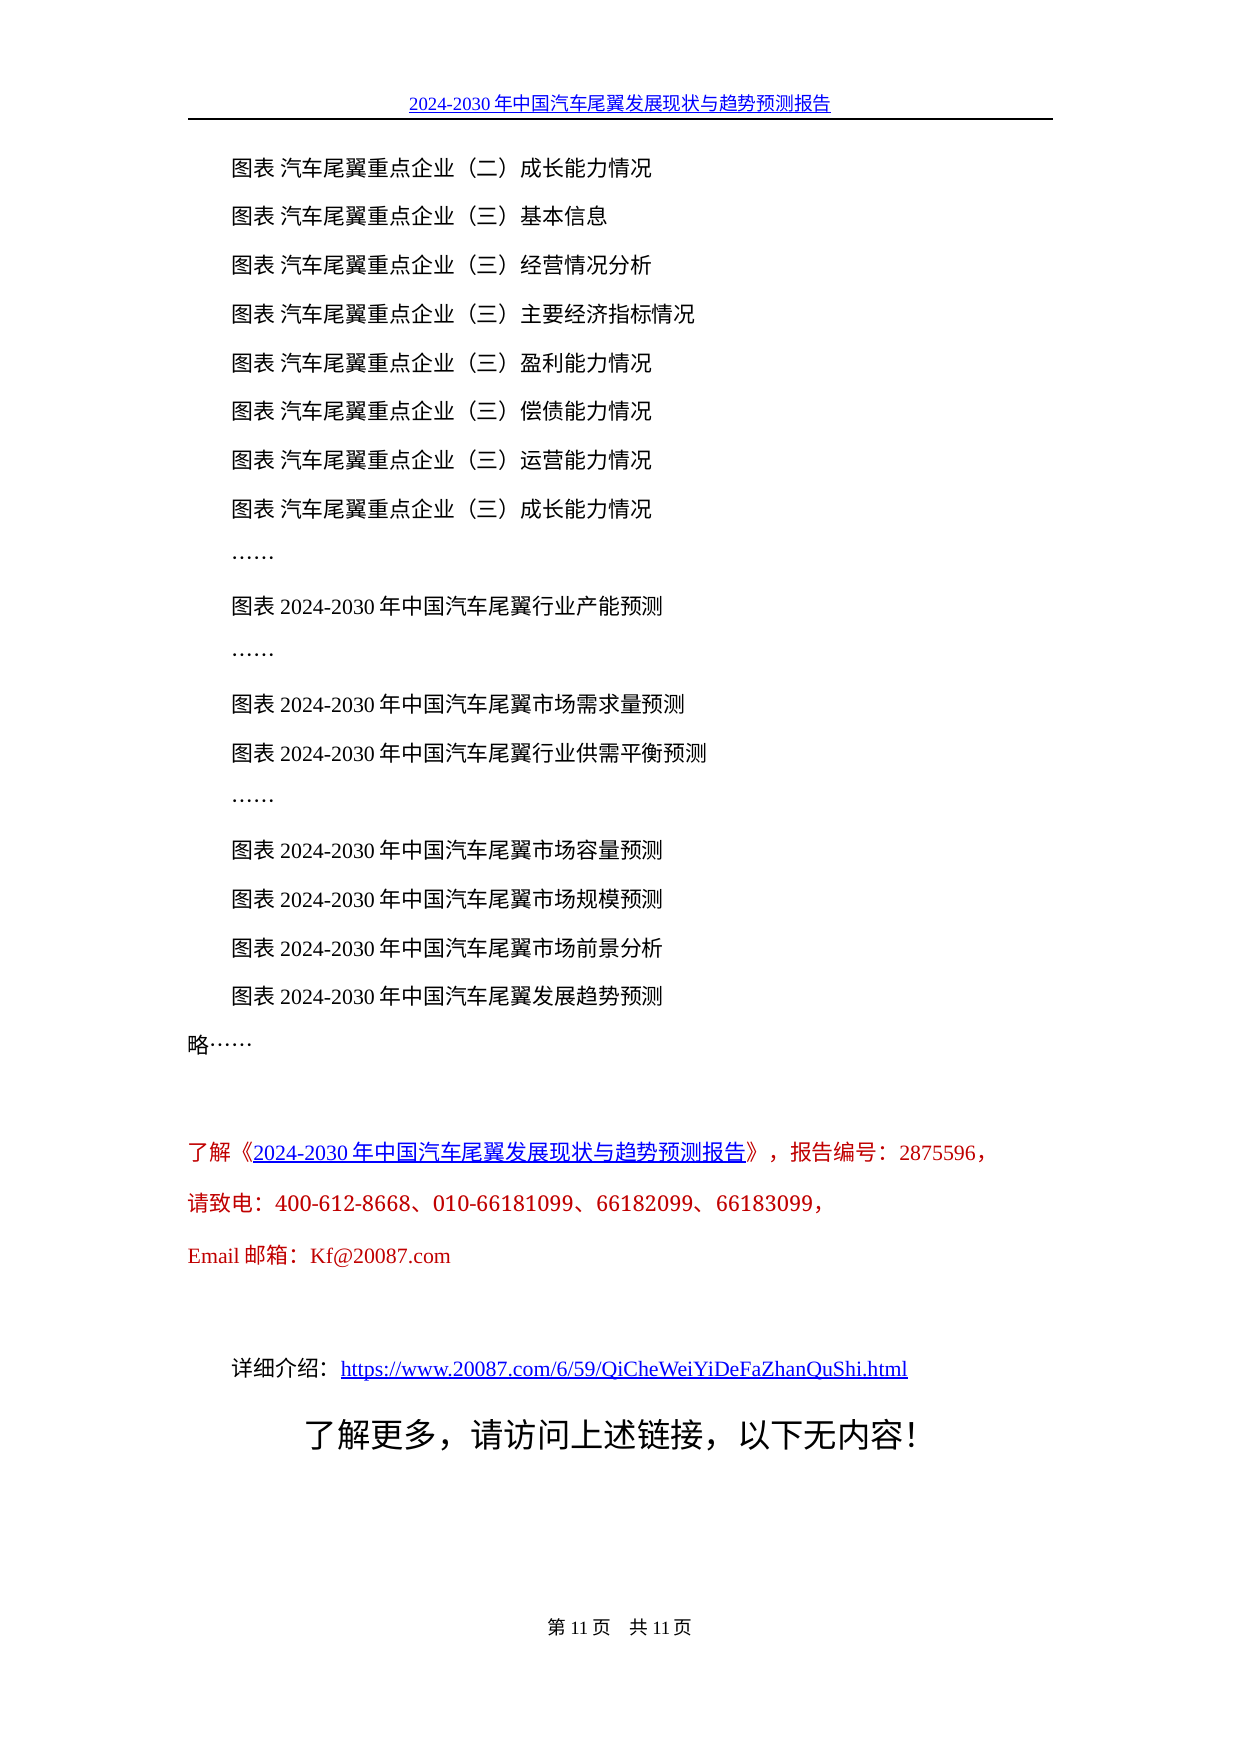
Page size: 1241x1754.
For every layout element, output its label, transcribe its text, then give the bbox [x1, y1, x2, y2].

text 详细介绍：https://www.20087.com/6/59/QiCheWeiYiDeFaZhanQuShi.html [187, 1350, 1053, 1383]
text 了解《2024-2030年中国汽车尾翼发展现状与趋势预测报告》，报告编号：2875596， [187, 1134, 1053, 1167]
text 请致电：400-612-8668、010-66181099、66182099、66183099， [187, 1186, 1053, 1218]
text Email邮箱：Kf@20087.com [187, 1237, 1053, 1270]
title 了解更多，请访问上述链接，以下无内容！ [187, 1400, 1053, 1465]
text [187, 150, 1053, 1060]
